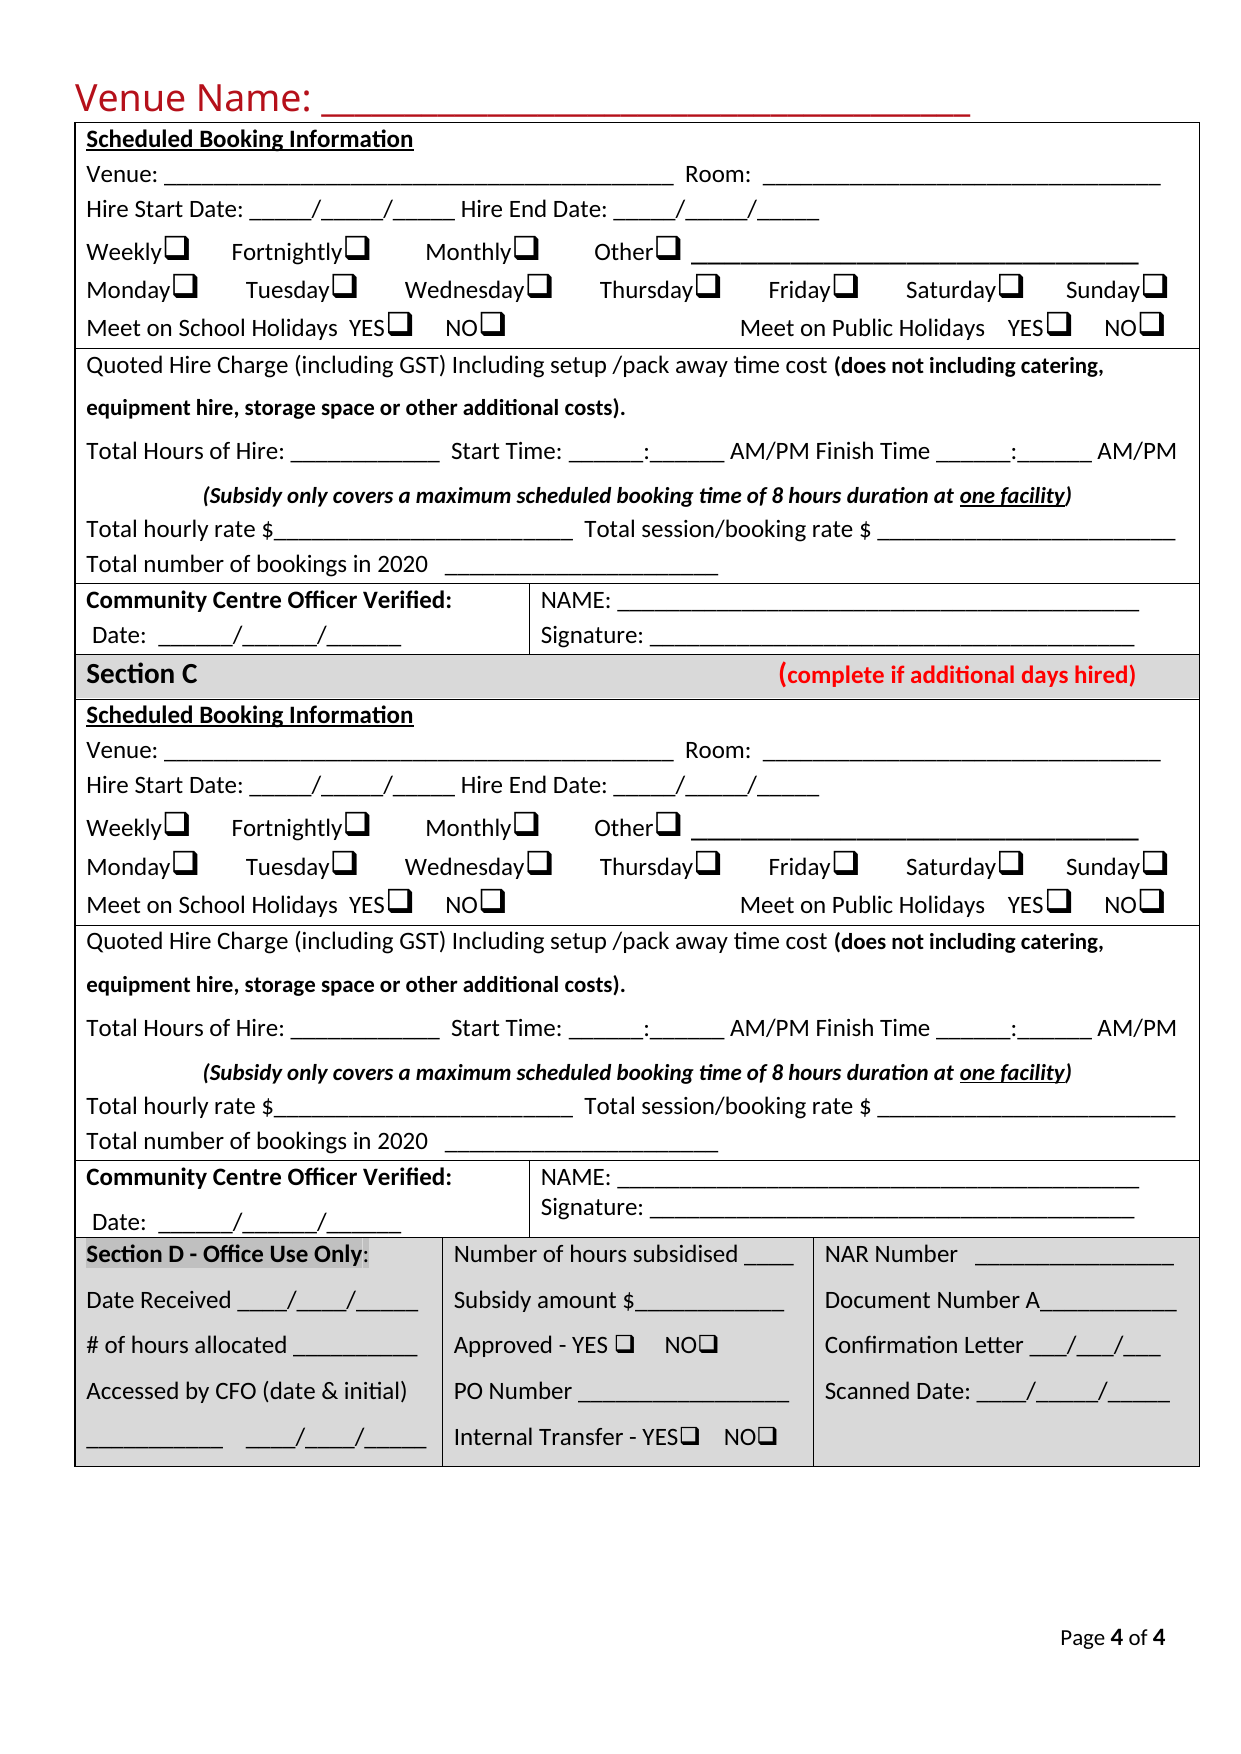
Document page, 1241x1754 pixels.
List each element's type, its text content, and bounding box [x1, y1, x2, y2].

table_cell Quoted Hire Charge (including GST) Including setup /pack away time cost (does not including catering, equipment hire, storage space or other additional costs). Total Hours of Hire: ____________ Start Time: ______:______ AM/PM Finish Time ______:______ AM/PM (Subsidy only covers a maximum scheduled booking time of 8 hours duration at one facility) Total hourly rate $________________________ Total session/booking rate $ ________________________ Total number of bookings in 2020 ______________________ [76, 926, 1199, 1160]
table_cell NAME: __________________________________________ Signature: _______________________________________ [530, 1161, 1199, 1237]
table_cell Community Centre Officer Verified: Date: ______/______/______ [76, 584, 529, 654]
table_cell Scheduled Booking Information Venue: _________________________________________ Room: ________________________________ Hire Start Date: _____/_____/_____ Hire End Date: _____/_____/_____ Weekly Fortnightly Monthly Other ___________________________ Monday Tuesday Wednesday Thursday Friday Saturday Sunday Meet on School Holidays YES NO Meet on Public Holidays YES NO [76, 700, 1199, 924]
table_cell Section D - Office Use Only: Date Received ____/____/_____ # of hours allocated __________ Accessed by CFO (date & initial) ___________ ____/____/_____ [76, 1238, 442, 1466]
table_cell Scheduled Booking Information Venue: _________________________________________ Room: ________________________________ Hire Start Date: _____/_____/_____ Hire End Date: _____/_____/_____ Weekly Fortnightly Monthly Other ___________________________ Monday Tuesday Wednesday Thursday Friday Saturday Sunday Meet on School Holidays YES NO Meet on Public Holidays YES NO [76, 123, 1199, 348]
table_cell Section C (complete if additional days hired) [76, 655, 1199, 698]
table_cell NAME: __________________________________________ Signature: _______________________________________ [530, 584, 1199, 654]
table_cell NAR Number ________________ Document Number A___________ Confirmation Letter ___/___/___ Scanned Date: ____/_____/_____ [814, 1238, 1199, 1466]
table_cell Community Centre Officer Verified: Date: ______/______/______ [76, 1161, 529, 1237]
table_cell Quoted Hire Charge (including GST) Including setup /pack away time cost (does not including catering, equipment hire, storage space or other additional costs). Total Hours of Hire: ____________ Start Time: ______:______ AM/PM Finish Time ______:______ AM/PM (Subsidy only covers a maximum scheduled booking time of 8 hours duration at one facility) Total hourly rate $________________________ Total session/booking rate $ ________________________ Total number of bookings in 2020 ______________________ [76, 349, 1199, 583]
table_cell Number of hours subsidised ____ Subsidy amount $____________ Approved - YES NO PO Number _________________ Internal Transfer - YES NO [443, 1238, 813, 1466]
